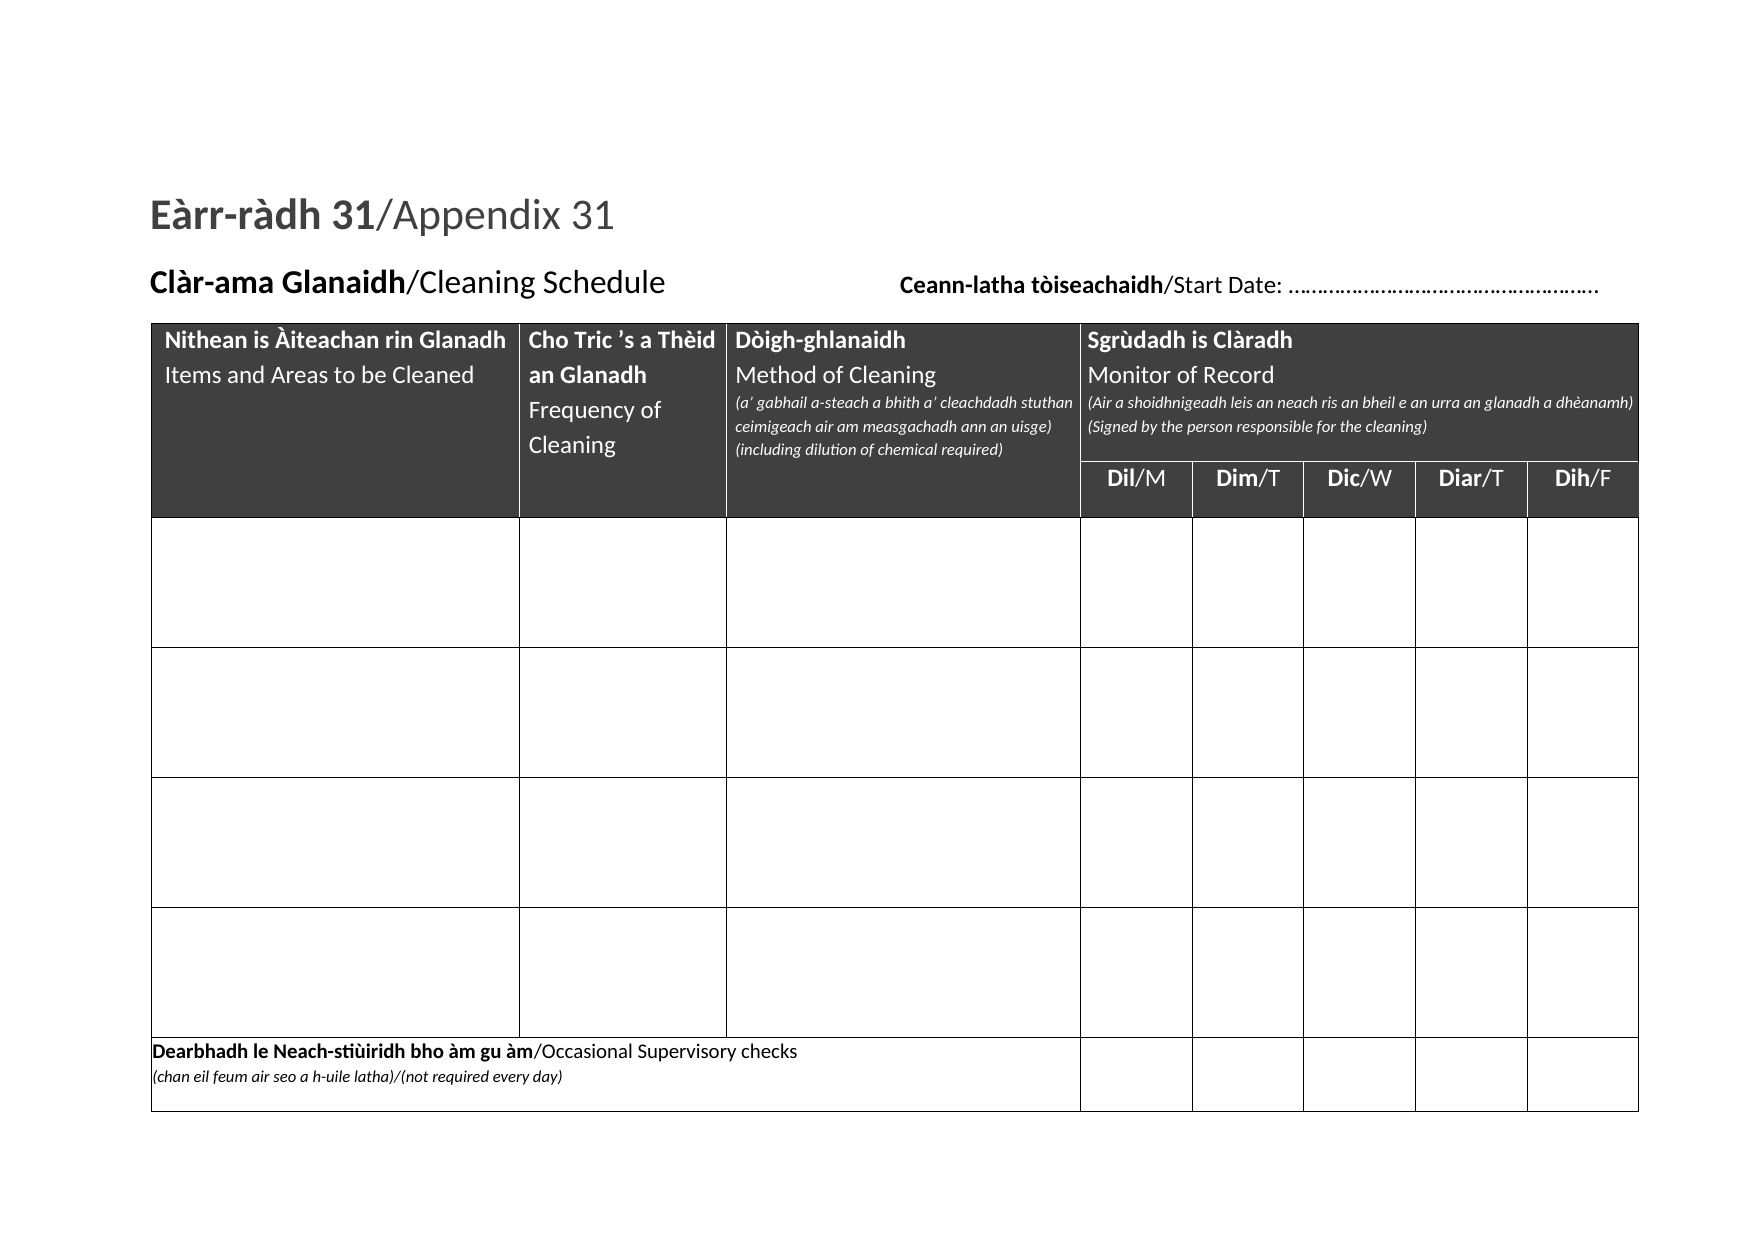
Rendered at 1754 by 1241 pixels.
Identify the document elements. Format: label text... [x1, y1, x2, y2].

table_cell [1193, 778, 1303, 907]
table_cell [1081, 518, 1192, 647]
table_cell [1416, 648, 1527, 777]
table_cell [1193, 908, 1303, 1037]
table_cell [727, 908, 1080, 1037]
table_cell [1528, 648, 1638, 777]
table_cell Dil/M [1081, 462, 1192, 517]
table_cell [1081, 648, 1192, 777]
table_cell Dic/W [1304, 462, 1415, 517]
table_header Sgrùdadh is Clàradh Monitor of Record (Air a shoidhnigeadh leis an neach ris an bheil e an urra an glanadh a dhèanamh) (Signed by the person responsible for the cleaning) [1081, 324, 1638, 461]
table_cell [1416, 1038, 1527, 1111]
table_cell [1416, 908, 1527, 1037]
table_cell [152, 908, 519, 1037]
table_cell [1193, 1038, 1303, 1111]
table_cell [1304, 778, 1415, 907]
text Clàr-ama Glanaidh/Cleaning Schedule Ceann-latha tòiseachaidh/Start Date: ……………………………………………… [150, 261, 1604, 302]
table_cell [520, 778, 726, 907]
table_cell Dih/F [1528, 462, 1639, 517]
table_cell [1528, 1038, 1638, 1111]
table_cell [1416, 518, 1527, 647]
table_cell Dim/T [1193, 462, 1303, 517]
table_cell [727, 778, 1080, 907]
text Eàrr-ràdh 31/Appendix 31 [150, 187, 1604, 241]
table_cell [1304, 648, 1415, 777]
table_cell [1416, 778, 1527, 907]
table_cell [1304, 1038, 1415, 1111]
table_cell [1193, 518, 1303, 647]
table_cell [520, 518, 726, 647]
table_cell [1081, 1038, 1192, 1111]
table_cell [152, 648, 519, 777]
table_header Dòigh-ghlanaidh Method of Cleaning (a’ gabhail a-steach a bhith a’ cleachdadh stuthan ceimigeach air am measgachadh ann an uisge) (including dilution of chemical required) [727, 324, 1080, 517]
table_cell [727, 648, 1080, 777]
table_cell [1081, 908, 1192, 1037]
table_cell [520, 648, 726, 777]
table_header Cho Tric ’s a Thèid an Glanadh Frequency of Cleaning [520, 324, 726, 517]
table_cell [152, 518, 519, 647]
table_header Nithean is Àiteachan rin Glanadh Items and Areas to be Cleaned [152, 324, 519, 517]
table_cell [1304, 908, 1415, 1037]
table_cell Diar/T [1416, 462, 1527, 517]
table_cell [1528, 908, 1638, 1037]
table_cell [1304, 518, 1415, 647]
table_cell [520, 908, 726, 1037]
table_cell Dearbhadh le Neach-stiùiridh bho àm gu àm/Occasional Supervisory checks (chan eil feum air seo a h-uile latha)/(not required every day) [152, 1038, 1080, 1111]
table_cell [1528, 518, 1638, 647]
table_cell [1193, 648, 1303, 777]
table_cell [1528, 778, 1638, 907]
table_cell [1081, 778, 1192, 907]
table_cell [727, 518, 1080, 647]
table_cell [152, 778, 519, 907]
